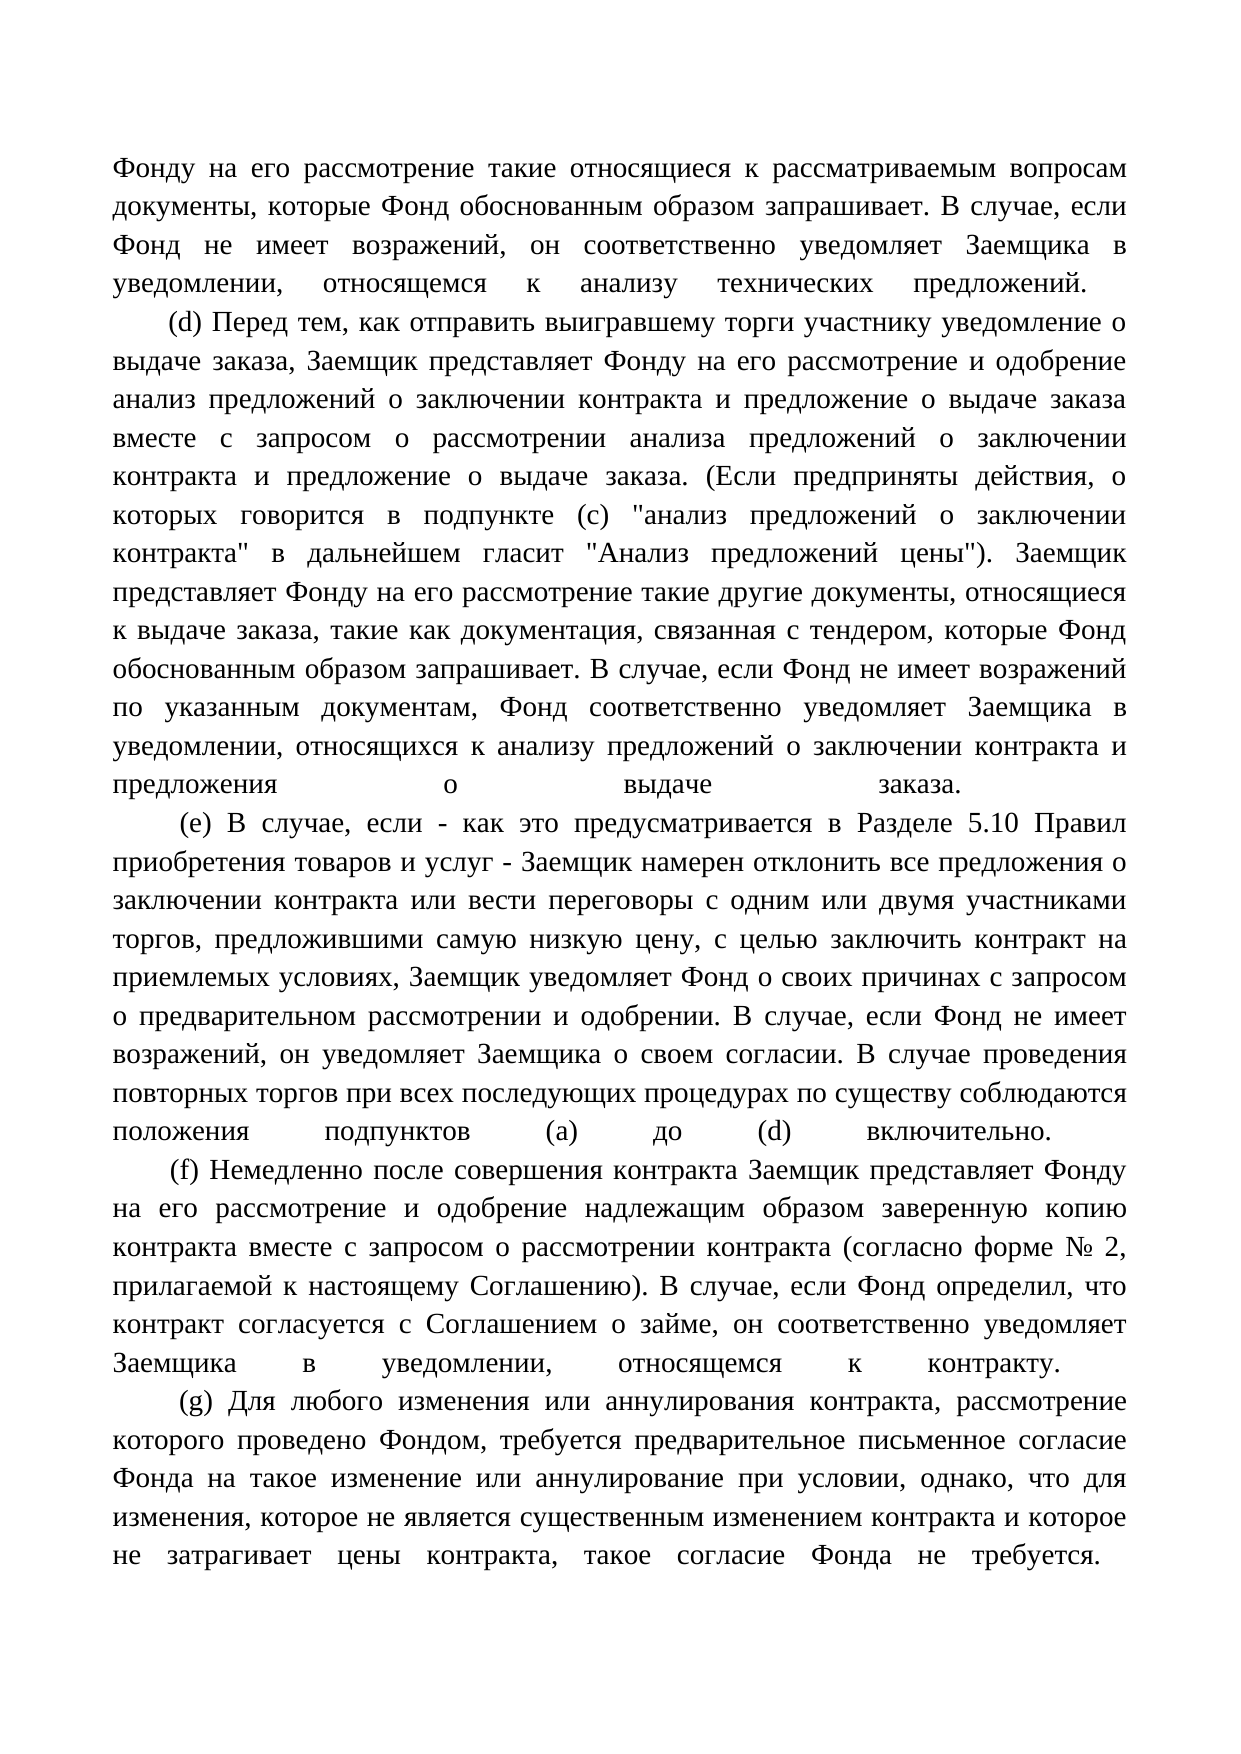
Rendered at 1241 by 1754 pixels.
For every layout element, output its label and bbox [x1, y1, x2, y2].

text [112, 150, 1128, 1571]
